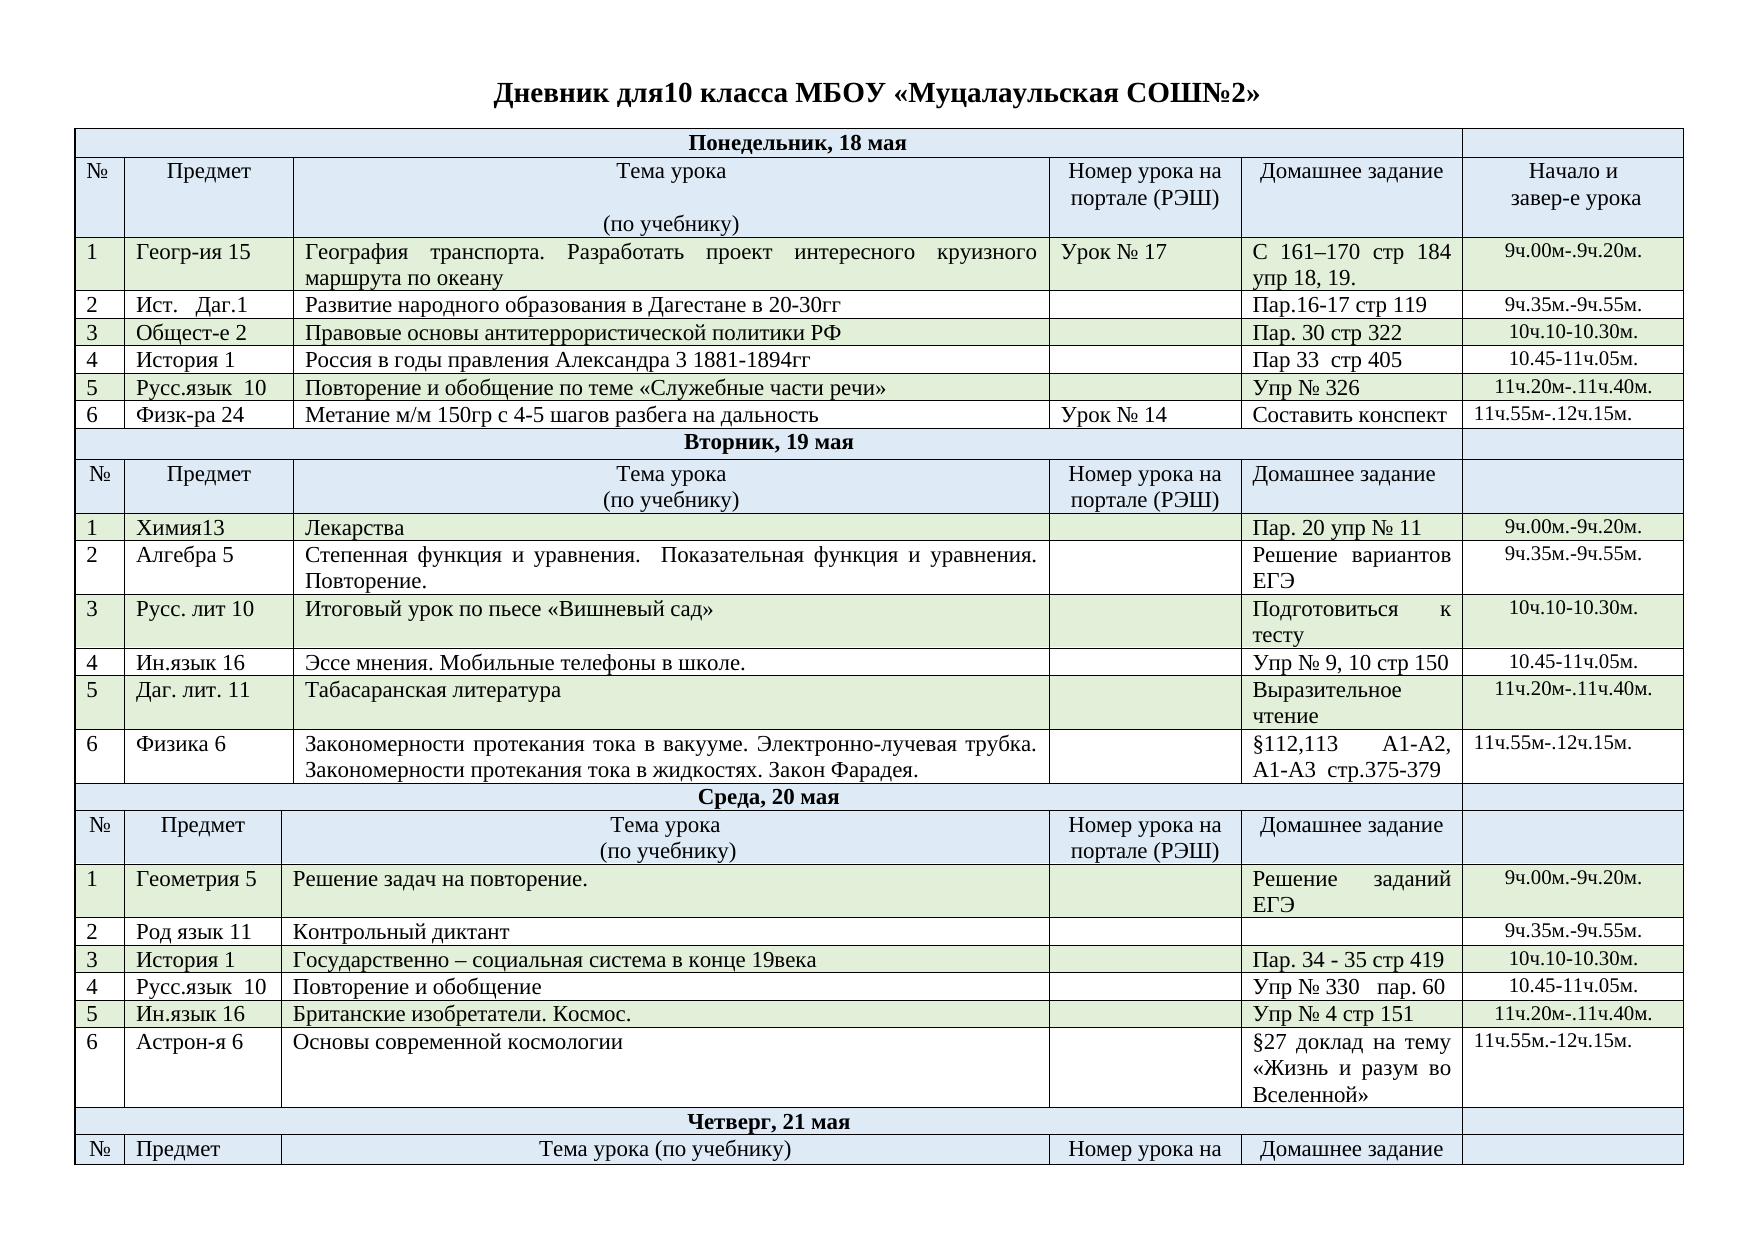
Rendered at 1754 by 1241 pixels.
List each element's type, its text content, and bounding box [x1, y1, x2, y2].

table_cell 4 [76, 649, 124, 675]
table_cell Физк-ра 24 [125, 401, 293, 427]
table_cell 10.45-11ч.05м. [1463, 973, 1683, 999]
table_cell Род язык 11 [125, 918, 281, 945]
table_cell [1050, 346, 1241, 373]
table_cell 3 [76, 946, 124, 972]
table_cell Домашнее задание [1242, 811, 1462, 863]
table_cell Среда, 20 мая [76, 784, 1462, 810]
table_cell Номер урока на портале (РЭШ) [1050, 158, 1241, 237]
table_cell Четверг, 21 мая [76, 1108, 1462, 1134]
table_cell 11ч.55м-.12ч.15м. [1463, 401, 1683, 427]
table_cell [1050, 319, 1241, 345]
table_cell [1050, 918, 1241, 945]
table_cell [1463, 1108, 1683, 1134]
table_cell С 161–170 стр 184 упр 18, 19. [1242, 238, 1462, 290]
table_cell № [76, 460, 124, 513]
table_cell [1050, 291, 1241, 318]
table_cell № [76, 158, 124, 237]
table_cell 6 [76, 730, 124, 782]
table_cell [1050, 514, 1241, 540]
table_cell 5 [76, 374, 124, 400]
table_cell [1050, 730, 1241, 782]
table_cell 3 [76, 595, 124, 647]
table_cell [1050, 541, 1241, 594]
table_cell 9ч.35м.-9ч.55м. [1463, 291, 1683, 318]
table_cell [1242, 918, 1462, 945]
table_cell 10.45-11ч.05м. [1463, 346, 1683, 373]
table_cell Государственно – социальная система в конце 19века [282, 946, 1049, 972]
table_cell 11ч.20м-.11ч.40м. [1463, 1001, 1683, 1027]
table_cell [1050, 973, 1241, 999]
table_cell № [76, 1135, 124, 1164]
table_cell 11ч.55м-.12ч.15м. [1463, 730, 1683, 782]
table_cell Русс. лит 10 [125, 595, 293, 647]
table_cell Упр № 9, 10 стр 150 [1242, 649, 1462, 675]
table_cell Предмет [125, 811, 281, 863]
table_cell № [76, 811, 124, 863]
table_cell [1050, 1028, 1241, 1107]
table_cell Тема урока (по учебнику) [294, 460, 1049, 513]
table_cell [1463, 460, 1683, 513]
table_cell Решение задач на повторение. [282, 865, 1049, 917]
table_cell Россия в годы правления Александра 3 1881-1894гг [294, 346, 1049, 373]
text Дневник для10 класса МБОУ «Муцалаульская СОШ№2» [75, 75, 1679, 108]
table_cell Закономерности протекания тока в вакууме. Электронно-лучевая трубка. Закономерности протекания тока в жидкостях. Закон Фарадея. [294, 730, 1049, 782]
table_cell Упр № 330 пар. 60 [1242, 973, 1462, 999]
table_cell Итоговый урок по пьесе «Вишневый сад» [294, 595, 1049, 647]
table_cell 1 [76, 865, 124, 917]
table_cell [282, 1135, 1049, 1164]
table_cell Тема урока (по учебнику) [282, 811, 1049, 863]
table_cell [1463, 784, 1683, 810]
table_header [1463, 129, 1683, 157]
table_cell [1463, 811, 1683, 863]
table_cell 4 [76, 973, 124, 999]
table_cell 1 [76, 514, 124, 540]
table_cell Даг. лит. 11 [125, 676, 293, 729]
table_cell Повторение и обобщение по теме «Служебные части речи» [294, 374, 1049, 400]
table_cell Контрольный диктант [282, 918, 1049, 945]
table_cell История 1 [125, 946, 281, 972]
table_cell Русс.язык 10 [125, 374, 293, 400]
table_cell Подготовиться к тесту [1242, 595, 1462, 647]
table_cell Домашнее задание [1242, 1135, 1462, 1164]
table_cell Пар.16-17 стр 119 [1242, 291, 1462, 318]
table_cell 11ч.55м.-12ч.15м. [1463, 1028, 1683, 1107]
table_cell [1463, 1135, 1683, 1164]
table_cell Выразительное чтение [1242, 676, 1462, 729]
table_cell Домашнее задание [1242, 460, 1462, 513]
table_cell 2 [76, 918, 124, 945]
table_cell 10ч.10-10.30м. [1463, 595, 1683, 647]
table_cell Домашнее задание [1242, 158, 1462, 237]
table_cell Пар. 30 стр 322 [1242, 319, 1462, 345]
table_cell Степенная функция и уравнения. Показательная функция и уравнения. Повторение. [294, 541, 1049, 594]
table_cell Табасаранская литература [294, 676, 1049, 729]
table_cell Тема урока (по учебнику) [294, 158, 1049, 237]
table_cell 3 [76, 319, 124, 345]
table_cell §27 доклад на тему «Жизнь и разум во Вселенной» [1242, 1028, 1462, 1107]
table_cell Решение заданий ЕГЭ [1242, 865, 1462, 917]
table_cell Предмет [125, 158, 293, 237]
table_cell 2 [76, 541, 124, 594]
table_cell [1463, 429, 1683, 459]
table_cell 9ч.00м-.9ч.20м. [1463, 238, 1683, 290]
table_cell Урок № 17 [1050, 238, 1241, 290]
table_cell 10ч.10-10.30м. [1463, 319, 1683, 345]
table_cell История 1 [125, 346, 293, 373]
table_cell Эссе мнения. Мобильные телефоны в школе. [294, 649, 1049, 675]
table_cell Упр № 4 стр 151 [1242, 1001, 1462, 1027]
table_cell Правовые основы антитеррористической политики РФ [294, 319, 1049, 345]
table_cell Астрон-я 6 [125, 1028, 281, 1107]
table_cell Ист. Даг.1 [125, 291, 293, 318]
table_cell Русс.язык 10 [125, 973, 281, 999]
table_cell Геометрия 5 [125, 865, 281, 917]
table_cell Урок № 14 [1050, 401, 1241, 427]
table_cell Вторник, 19 мая [76, 429, 1462, 459]
table_cell 2 [76, 291, 124, 318]
table_cell Пар. 34 - 35 стр 419 [1242, 946, 1462, 972]
table_cell 11ч.20м-.11ч.40м. [1463, 374, 1683, 400]
table_cell Предмет [125, 460, 293, 513]
table_cell 6 [76, 401, 124, 427]
table_cell Решение вариантов ЕГЭ [1242, 541, 1462, 594]
table_cell Повторение и обобщение [282, 973, 1049, 999]
table_cell 9ч.35м.-9ч.55м. [1463, 541, 1683, 594]
table_header Понедельник, 18 мая [76, 129, 1462, 157]
table_cell География транспорта. Разработать проект интересного круизного маршрута по океану [294, 238, 1049, 290]
table_cell 1 [76, 238, 124, 290]
table_cell [1050, 946, 1241, 972]
table_cell Основы современной космологии [282, 1028, 1049, 1107]
table_cell 11ч.20м-.11ч.40м. [1463, 676, 1683, 729]
table_cell Физика 6 [125, 730, 293, 782]
table_cell 9ч.00м.-9ч.20м. [1463, 514, 1683, 540]
table_cell Пар 33 стр 405 [1242, 346, 1462, 373]
table_cell Алгебра 5 [125, 541, 293, 594]
table_cell 10ч.10-10.30м. [1463, 946, 1683, 972]
table_cell Ин.язык 16 [125, 1001, 281, 1027]
table_cell Химия13 [125, 514, 293, 540]
table_cell Упр № 326 [1242, 374, 1462, 400]
table_cell [1050, 649, 1241, 675]
table_cell Начало и завер-е урока [1463, 158, 1683, 237]
table_cell 9ч.35м.-9ч.55м. [1463, 918, 1683, 945]
table_cell [1050, 595, 1241, 647]
table_cell Номер урока на портале (РЭШ) [1050, 811, 1241, 863]
table_cell Метание м/м 150гр с 4-5 шагов разбега на дальность [294, 401, 1049, 427]
table_cell 6 [76, 1028, 124, 1107]
table_cell 5 [76, 676, 124, 729]
table_cell Геогр-ия 15 [125, 238, 293, 290]
table_cell §112,113 А1-А2, А1-А3 стр.375-379 [1242, 730, 1462, 782]
table_cell Развитие народного образования в Дагестане в 20-30гг [294, 291, 1049, 318]
table_cell [1050, 374, 1241, 400]
table_cell Предмет [125, 1135, 281, 1164]
table_cell 10.45-11ч.05м. [1463, 649, 1683, 675]
table_cell 5 [76, 1001, 124, 1027]
table_cell 9ч.00м.-9ч.20м. [1463, 865, 1683, 917]
table_cell Общест-е 2 [125, 319, 293, 345]
table_cell Ин.язык 16 [125, 649, 293, 675]
table_cell Пар. 20 упр № 11 [1242, 514, 1462, 540]
table_cell [1050, 676, 1241, 729]
table_cell 4 [76, 346, 124, 373]
table_cell Британские изобретатели. Космос. [282, 1001, 1049, 1027]
table_cell Номер урока на портале (РЭШ) [1050, 460, 1241, 513]
table_cell [1050, 1001, 1241, 1027]
table_cell Составить конспект [1242, 401, 1462, 427]
table_cell [1050, 865, 1241, 917]
table_cell Лекарства [294, 514, 1049, 540]
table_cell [1050, 1135, 1241, 1164]
